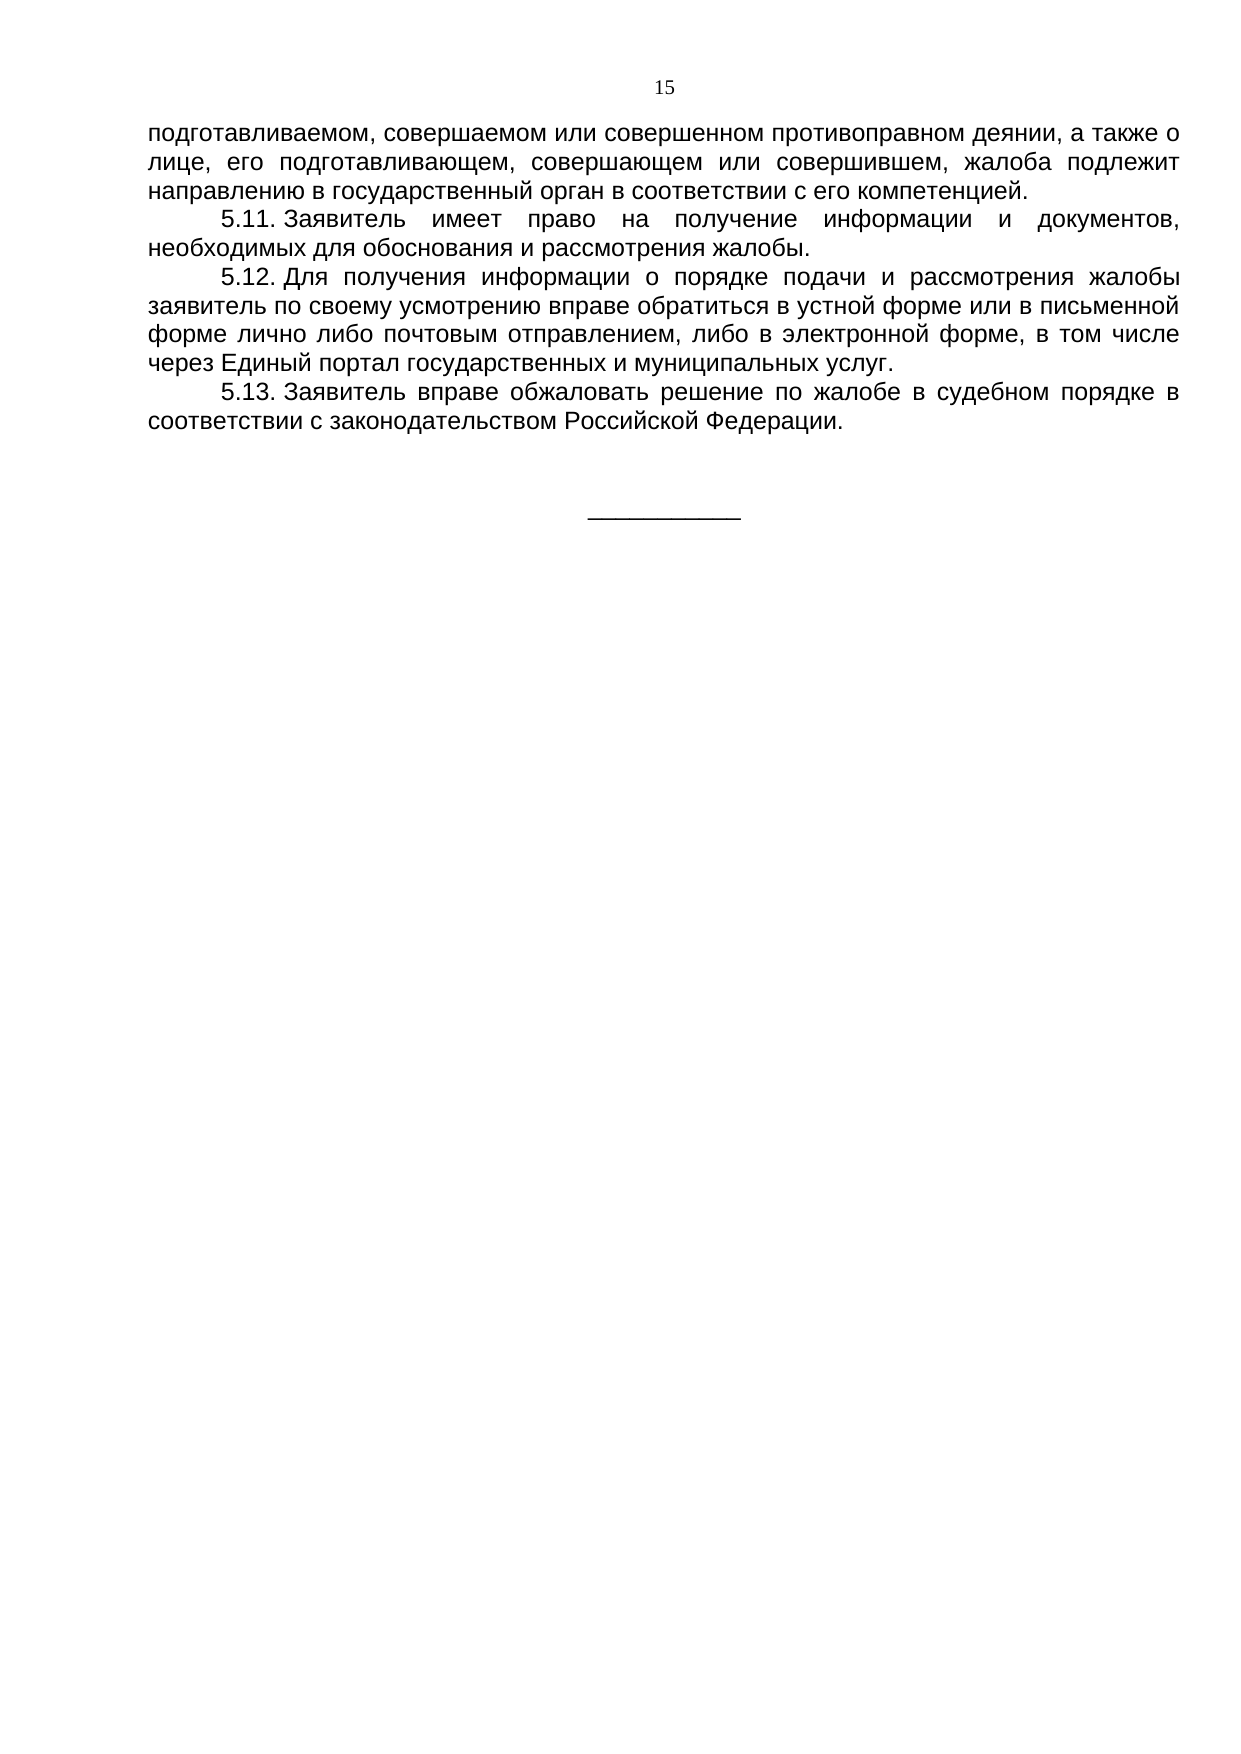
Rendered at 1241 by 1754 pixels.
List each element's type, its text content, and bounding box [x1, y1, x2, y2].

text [148, 118, 1181, 204]
text 5.13. Заявитель вправе обжаловать решение по жалобе в судебном порядке в соответствии с законодательством Российской Федерации. [148, 377, 1181, 434]
list ___________ [148, 492, 1181, 521]
text 5.11. Заявитель имеет право на получение информации и документов, необходимых для обоснования и рассмотрения жалобы. [148, 204, 1181, 262]
text 5.12. Для получения информации о порядке подачи и рассмотрения жалобы заявитель по своему усмотрению вправе обратиться в устной форме или в письменной форме лично либо почтовым отправлением, либо в электронной форме, в том числе через Единый портал государственных и муниципальных услуг. [148, 262, 1181, 377]
